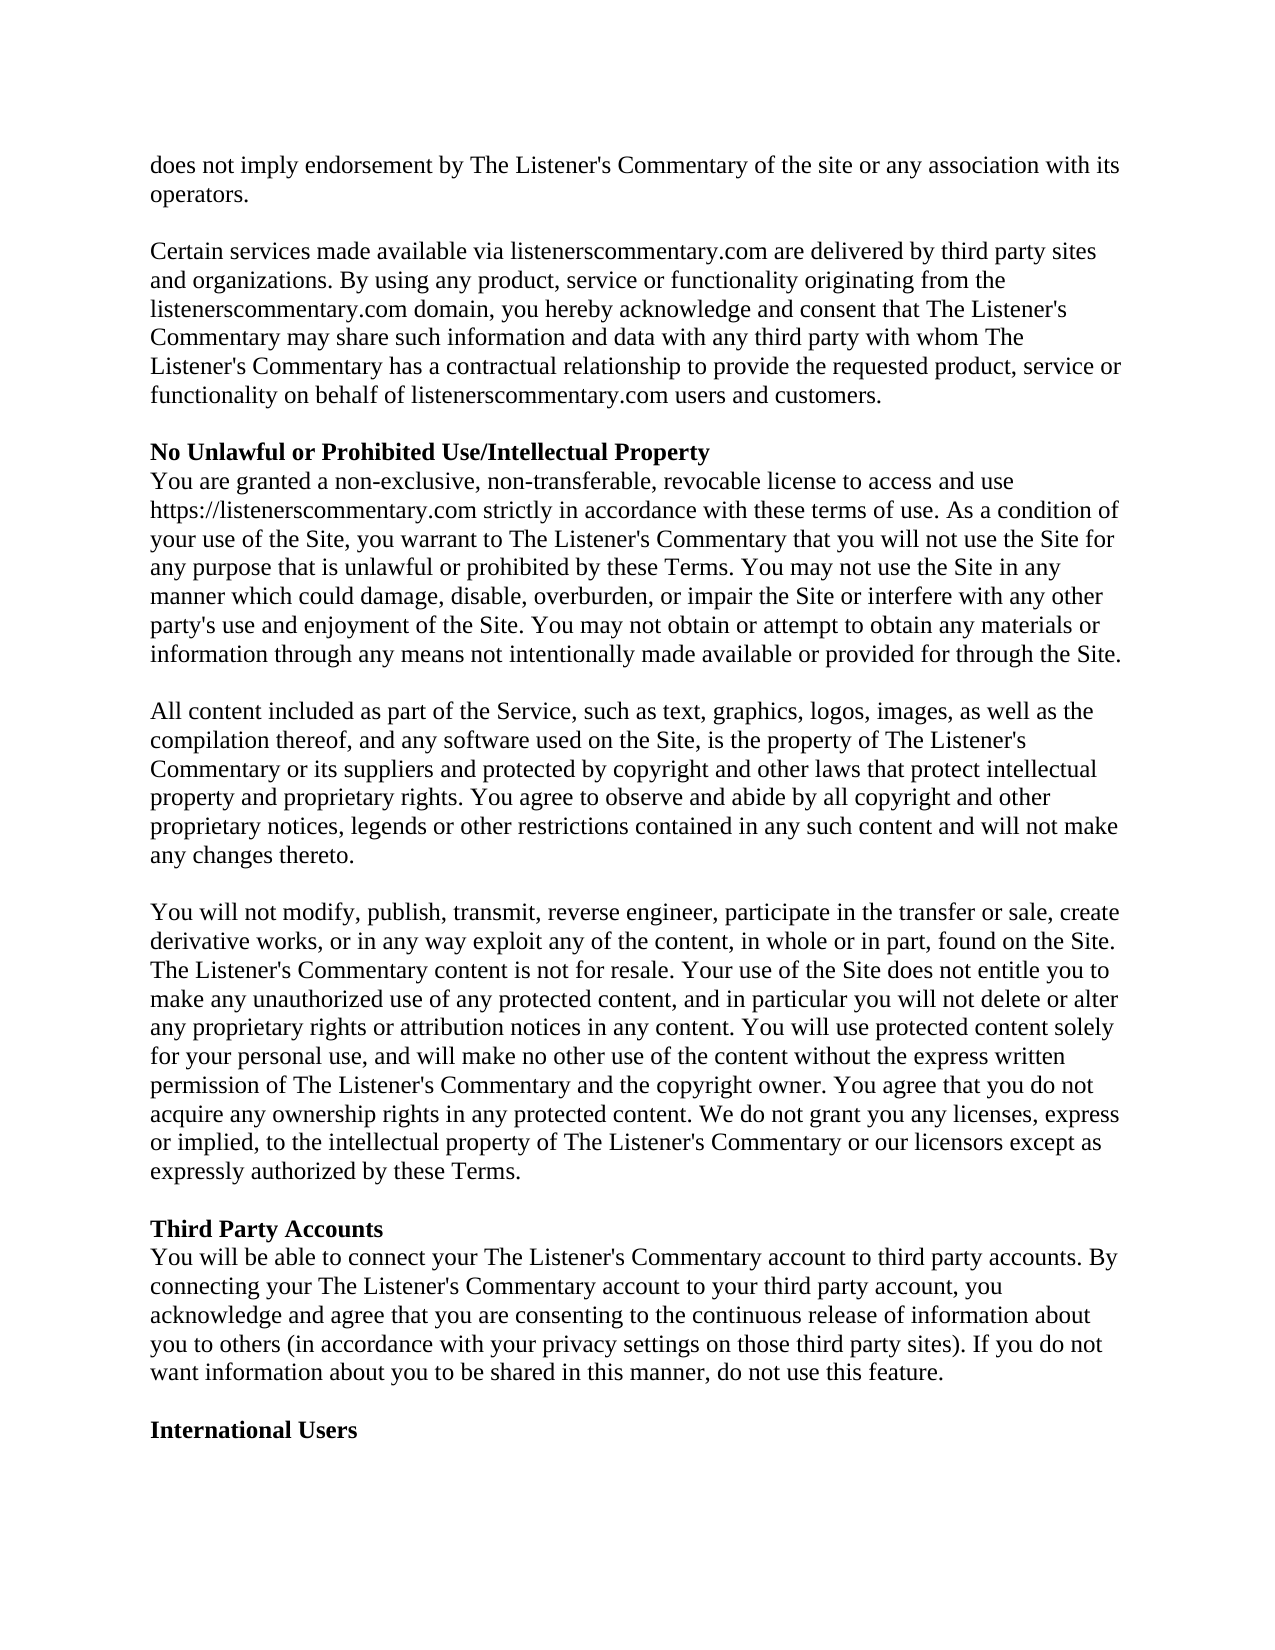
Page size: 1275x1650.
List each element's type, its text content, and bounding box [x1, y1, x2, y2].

text You will be able to connect your The Listener's Commentary account to third party accounts. By connecting your The Listener's Commentary account to your third party account, you acknowledge and agree that you are consenting to the continuous release of information about you to others (in accordance with your privacy settings on those third party sites). If you do not want information about you to be shared in this manner, do not use this feature. [150, 1242, 1125, 1386]
text International Users [150, 1415, 1125, 1444]
text All content included as part of the Service, such as text, graphics, logos, images, as well as the compilation thereof, and any software used on the Site, is the property of The Listener's Commentary or its suppliers and protected by copyright and other laws that protect intellectual property and proprietary rights. You agree to observe and abide by all copyright and other proprietary notices, legends or other restrictions contained in any such content and will not make any changes thereto. [150, 696, 1125, 869]
text You will not modify, publish, transmit, reverse engineer, participate in the transfer or sale, create derivative works, or in any way exploit any of the content, in whole or in part, found on the Site. The Listener's Commentary content is not for resale. Your use of the Site does not entitle you to make any unauthorized use of any protected content, and in particular you will not delete or alter any proprietary rights or attribution notices in any content. You will use protected content solely for your personal use, and will make no other use of the content without the express written permission of The Listener's Commentary and the copyright owner. You agree that you do not acquire any ownership rights in any protected content. We do not grant you any licenses, express or implied, to the intellectual property of The Listener's Commentary or our licensors except as expressly authorized by these Terms. [150, 897, 1125, 1185]
text You are granted a non-exclusive, non-transferable, revocable license to access and use https://listenerscommentary.com strictly in accordance with these terms of use. As a condition of your use of the Site, you warrant to The Listener's Commentary that you will not use the Site for any purpose that is unlawful or prohibited by these Terms. You may not use the Site in any manner which could damage, disable, overburden, or impair the Site or interfere with any other party's use and enjoyment of the Site. You may not obtain or attempt to obtain any materials or information through any means not intentionally made available or provided for through the Site. [150, 466, 1125, 667]
text Certain services made available via listenerscommentary.com are delivered by third party sites and organizations. By using any product, service or functionality originating from the listenerscommentary.com domain, you hereby acknowledge and consent that The Listener's Commentary may share such information and data with any third party with whom The Listener's Commentary has a contractual relationship to provide the requested product, service or functionality on behalf of listenerscommentary.com users and customers. [150, 236, 1125, 409]
text Third Party Accounts [150, 1214, 1125, 1242]
text No Unlawful or Prohibited Use/Intellectual Property [150, 437, 1125, 466]
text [150, 150, 1125, 207]
